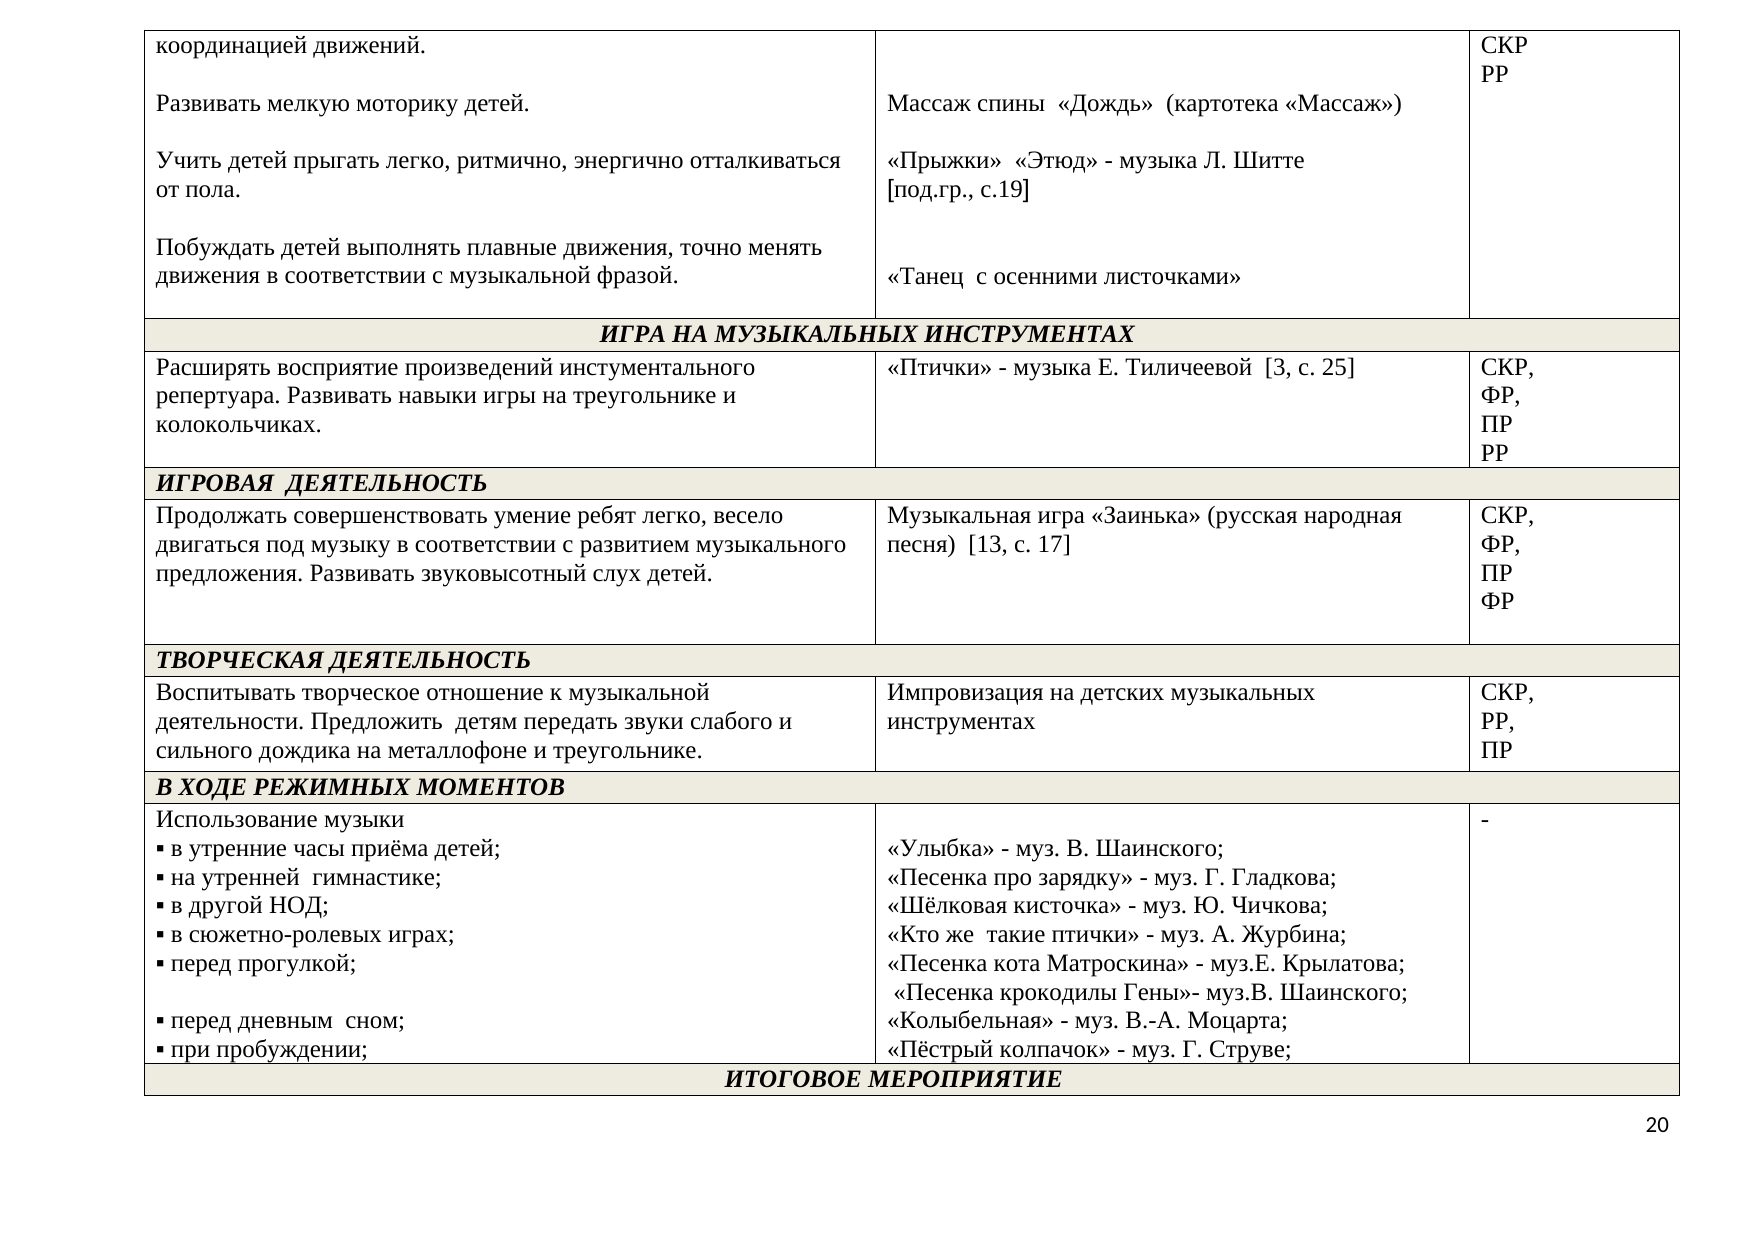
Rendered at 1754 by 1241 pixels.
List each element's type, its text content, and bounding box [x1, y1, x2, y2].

table_cell «Улыбка» - муз. В. Шаинского; «Песенка про зарядку» - муз. Г. Гладкова; «Шёлковая кисточка» - муз. Ю. Чичкова; «Кто же такие птички» - муз. А. Журбина; «Песенка кота Матроскина» - муз.Е. Крылатова; «Песенка крокодилы Гены»- муз.В. Шаинского; «Колыбельная» - муз. В.-А. Моцарта; «Пёстрый колпачок» - муз. Г. Струве; [876, 804, 1469, 1063]
table_cell «Птички» - музыка Е. Тиличеевой [3, с. 25] [876, 352, 1469, 467]
table_cell Использование музыки ▪ в утренние часы приёма детей; ▪ на утренней гимнастике; ▪ в другой НОД; ▪ в сюжетно-ролевых играх; ▪ перед прогулкой; ▪ перед дневным сном; ▪ при пробуждении; [145, 804, 875, 1063]
table_cell ИТОГОВОЕ МЕРОПРИЯТИЕ [145, 1064, 1679, 1095]
table_cell СКР, ФР, ПР РР [1470, 352, 1679, 467]
table_cell Воспитывать творческое отношение к музыкальной деятельности. Предложить детям передать звуки слабого и сильного дождика на металлофоне и треугольнике. [145, 677, 875, 771]
table_cell СКР, РР, ПР [1470, 677, 1679, 771]
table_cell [145, 31, 875, 318]
table_cell ИГРА НА МУЗЫКАЛЬНЫХ ИНСТРУМЕНТАХ [145, 319, 1679, 351]
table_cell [876, 31, 1469, 318]
table_cell ФР, ПР, СКР РР [1470, 31, 1679, 318]
table_cell В ХОДЕ РЕЖИМНЫХ МОМЕНТОВ [145, 772, 1679, 803]
table_cell Расширять восприятие произведений инстументального репертуара. Развивать навыки игры на треугольнике и колокольчиках. [145, 352, 875, 467]
table_cell ИГРОВАЯ ДЕЯТЕЛЬНОСТЬ [145, 468, 1679, 499]
table_cell Продолжать совершенствовать умение ребят легко, весело двигаться под музыку в соответствии с развитием музыкального предложения. Развивать звуковысотный слух детей. [145, 500, 875, 644]
table_cell - [1470, 804, 1679, 1063]
table_cell Импровизация на детских музыкальных инструментах [876, 677, 1469, 771]
table_cell ТВОРЧЕСКАЯ ДЕЯТЕЛЬНОСТЬ [145, 645, 1679, 676]
table_cell Музыкальная игра «Заинька» (русская народная песня) [13, с. 17] [876, 500, 1469, 644]
table_cell СКР, ФР, ПР ФР [1470, 500, 1679, 644]
